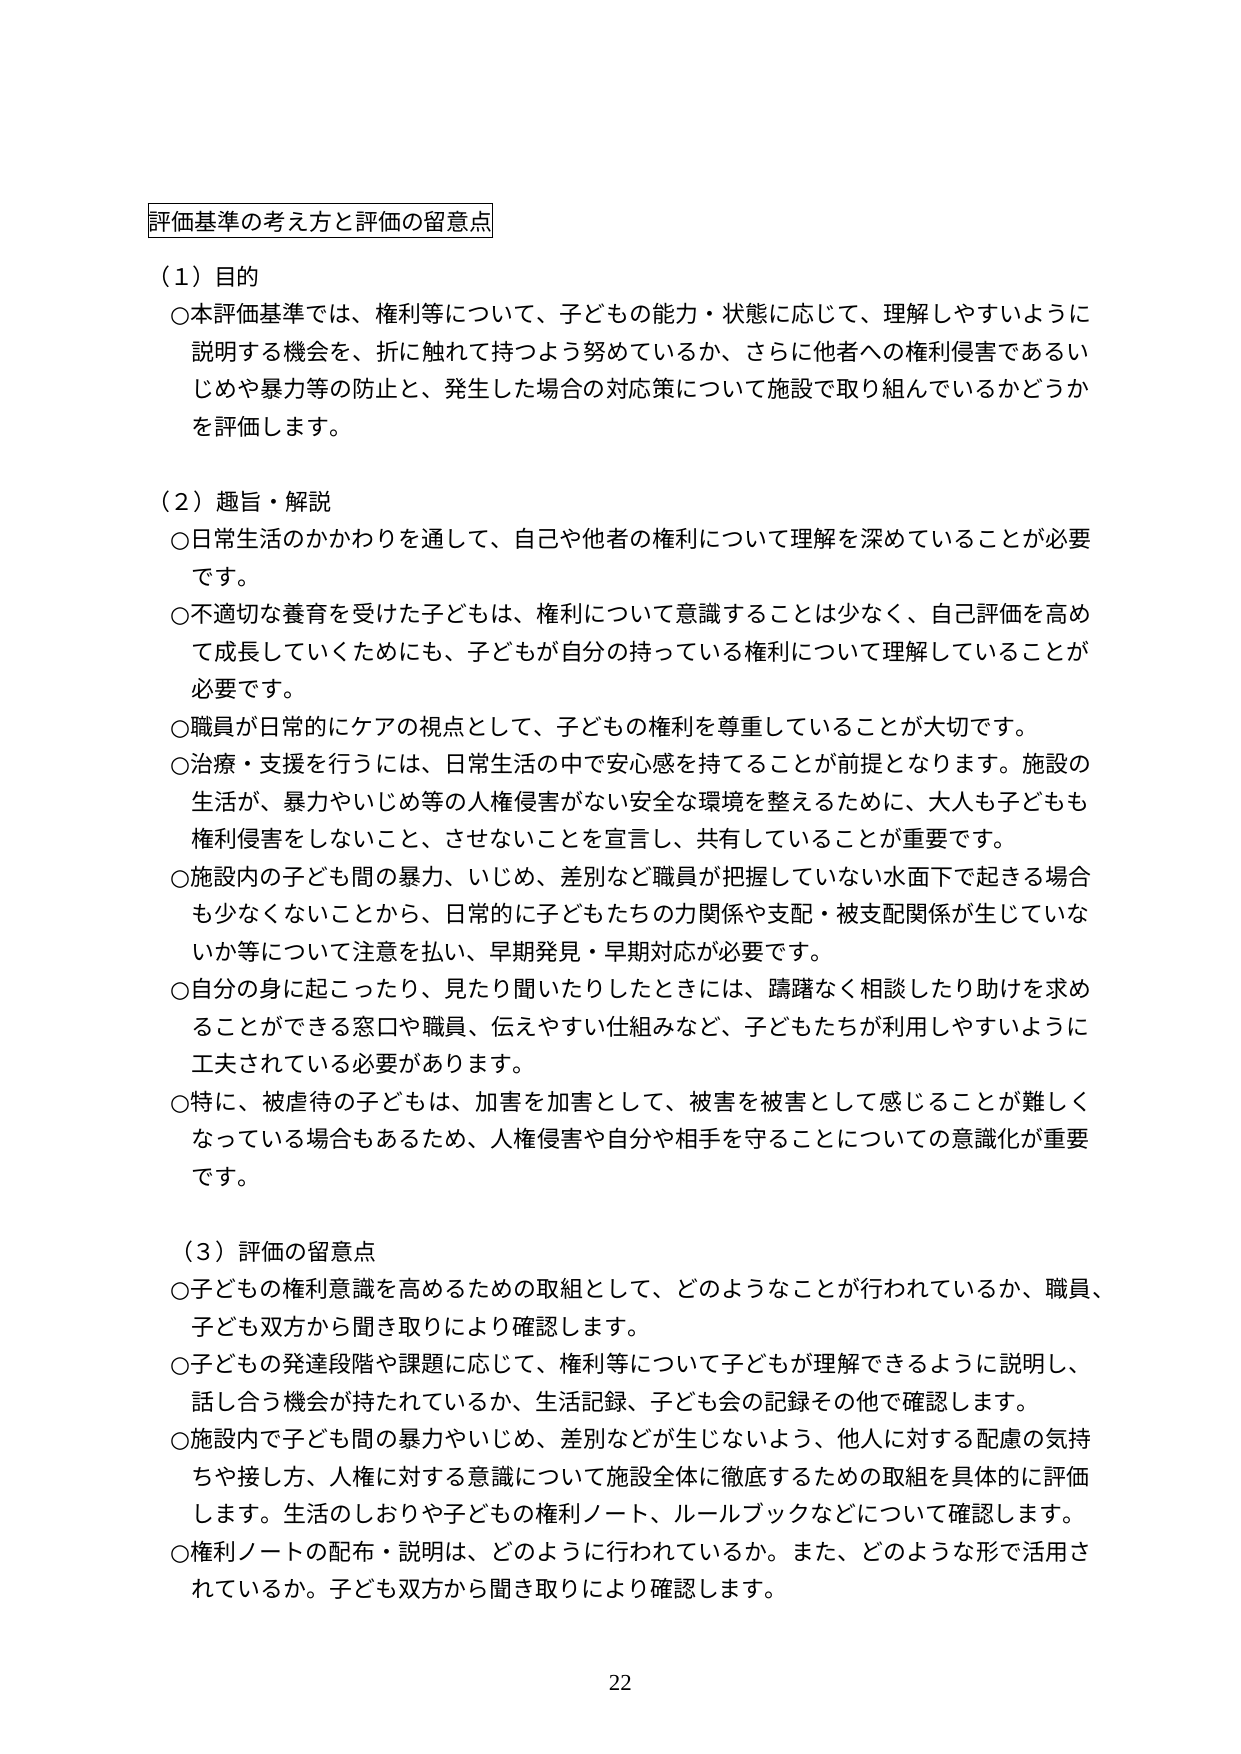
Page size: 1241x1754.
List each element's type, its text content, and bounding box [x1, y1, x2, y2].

text ○本評価基準では、権利等について、子どもの能力・状態に応じて、理解しやすいように説明する機会を、折に触れて持つよう努めているか、さらに他者への権利侵害であるいじめや暴力等の防止と、発生した場合の対応策について施設で取り組んでいるかどうかを評価します。 [170, 292, 1092, 442]
text ○特に、被虐待の子どもは、加害を加害として、被害を被害として感じることが難しくなっている場合もあるため、人権侵害や自分や相手を守ることについての意識化が重要です。 [170, 1079, 1092, 1192]
text ○子どもの発達段階や課題に応じて、権利等について子どもが理解できるように説明し、話し合う機会が持たれているか、生活記録、子ども会の記録その他で確認します。 [170, 1342, 1092, 1417]
text ○不適切な養育を受けた子どもは、権利について意識することは少なく、自己評価を高めて成長していくためにも、子どもが自分の持っている権利について理解していることが必要です。 [170, 592, 1092, 704]
text ○日常生活のかかわりを通して、自己や他者の権利について理解を深めていることが必要です。 [170, 517, 1092, 592]
text ○権利ノートの配布・説明は、どのように行われているか。また、どのような形で活用されているか。子ども双方から聞き取りにより確認します。 [170, 1529, 1092, 1604]
text ○治療・支援を行うには、日常生活の中で安心感を持てることが前提となります。施設の生活が、暴力やいじめ等の人権侵害がない安全な環境を整えるために、大人も子どもも権利侵害をしないこと、させないことを宣言し、共有していることが重要です。 [170, 742, 1092, 854]
text ○施設内の子ども間の暴力、いじめ、差別など職員が把握していない水面下で起きる場合も少なくないことから、日常的に子どもたちの力関係や支配・被支配関係が生じていないか等について注意を払い、早期発見・早期対応が必要です。 [170, 854, 1092, 967]
text ○子どもの権利意識を高めるための取組として、どのようなことが行われているか、職員、子ども双方から聞き取りにより確認します。 [170, 1267, 1092, 1342]
text （２）趣旨・解説 [148, 479, 1092, 517]
text ○施設内で子ども間の暴力やいじめ、差別などが生じないよう、他人に対する配慮の気持ちや接し方、人権に対する意識について施設全体に徹底するための取組を具体的に評価します。生活のしおりや子どもの権利ノート、ルールブックなどについて確認します。 [170, 1417, 1092, 1529]
text （１）目的 [148, 254, 1092, 292]
text ○職員が日常的にケアの視点として、子どもの権利を尊重していることが大切です。 [170, 704, 1092, 742]
text 評価基準の考え方と評価の留意点 [148, 201, 1092, 238]
text （３）評価の留意点 [170, 1229, 1092, 1267]
text ○自分の身に起こったり、見たり聞いたりしたときには、躊躇なく相談したり助けを求めることができる窓口や職員、伝えやすい仕組みなど、子どもたちが利用しやすいように工夫されている必要があります。 [170, 967, 1092, 1079]
